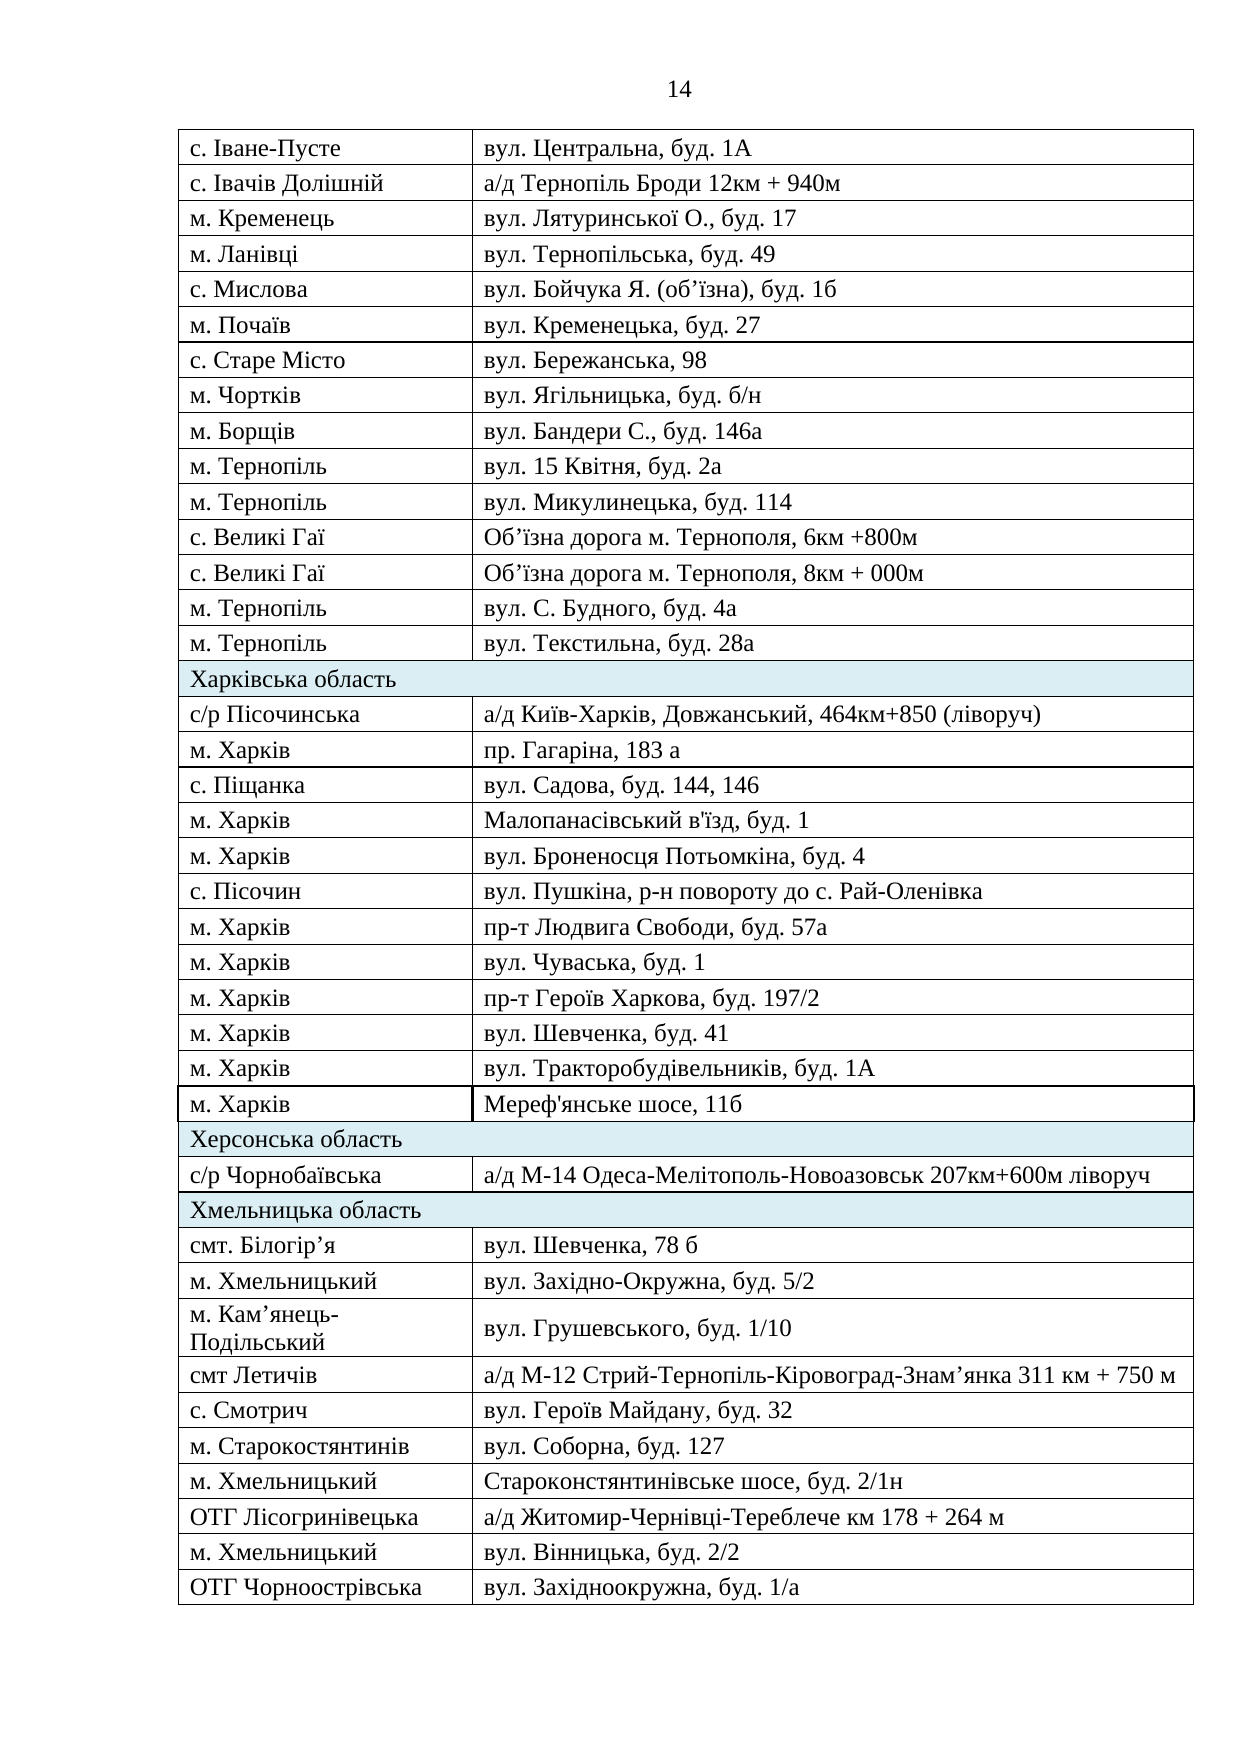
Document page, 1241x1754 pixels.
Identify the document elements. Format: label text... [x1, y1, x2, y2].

table_cell м. Хмельницький [179, 1263, 472, 1298]
table_cell пр. Гагаріна, 183 а [473, 732, 1193, 766]
table_cell вул. Тернопільська, буд. 49 [473, 236, 1193, 271]
table_cell м. Хмельницький [179, 1534, 472, 1569]
table_cell вул. Чуваська, буд. 1 [473, 945, 1193, 979]
table_cell вул. Текстильна, буд. 28а [473, 626, 1193, 660]
table_cell вул. Вінницька, буд. 2/2 [473, 1534, 1193, 1569]
table_cell вул. Західно-Окружна, буд. 5/2 [473, 1263, 1193, 1298]
table_cell м. Почаїв [179, 307, 472, 341]
table_cell м. Харків [179, 909, 472, 943]
table_cell м. Харків [179, 1087, 471, 1121]
table_cell ОТГ Лісогринівецька [179, 1499, 472, 1533]
table_cell м. Тернопіль [179, 626, 472, 660]
table_cell вул. Бойчука Я. (об’їзна), буд. 1б [473, 272, 1193, 306]
table_cell а/д Тернопіль Броди 12км + 940м [473, 165, 1193, 200]
table_cell а/д М-12 Стрий-Тернопіль-Кіровоград-Знам’янка 311 км + 750 м [473, 1357, 1193, 1392]
table_cell пр-т Героїв Харкова, буд. 197/2 [473, 980, 1193, 1014]
table_cell с. Івачів Долішній [179, 165, 472, 200]
table_cell с. Пісочин [179, 874, 472, 908]
table_cell м. Кам’янець-Подільський [179, 1299, 472, 1356]
table_cell вул. Шевченка, буд. 41 [473, 1015, 1193, 1050]
table_cell м. Тернопіль [179, 449, 472, 483]
table_cell м. Старокостянтинів [179, 1428, 472, 1462]
table_cell с/р Чорнобаївська [179, 1157, 472, 1191]
table_cell м. Харків [179, 1051, 472, 1085]
table_cell смт Летичів [179, 1357, 472, 1392]
table_cell с. Іване-Пусте [179, 130, 472, 164]
table_cell с. Старе Місто [179, 343, 472, 377]
table_cell Об’їзна дорога м. Тернополя, 8км + 000м [473, 555, 1193, 589]
table_cell вул. Садова, буд. 144, 146 [473, 768, 1193, 802]
table_cell м. Борщiв [179, 413, 472, 448]
table_cell вул. Грушевського, буд. 1/10 [473, 1299, 1193, 1356]
table_cell вул. Ягільницька, буд. б/н [473, 378, 1193, 412]
table_cell пр-т Людвига Свободи, буд. 57а [473, 909, 1193, 943]
table_cell с. Пiщанка [179, 768, 472, 802]
table_cell Хмельницька область [179, 1193, 1193, 1227]
table_cell м. Харків [179, 980, 472, 1014]
table_cell вул. Шевченка, 78 б [473, 1228, 1193, 1262]
table_cell вул. Тракторобудівельників, буд. 1А [473, 1051, 1193, 1085]
table_cell м. Хмельницький [179, 1464, 472, 1498]
table_cell с. Мислова [179, 272, 472, 306]
table_cell м. Кременець [179, 201, 472, 235]
table_cell Малопанасівський в'їзд, буд. 1 [473, 803, 1193, 837]
table_cell Староконстянтинівське шосе, буд. 2/1н [473, 1464, 1193, 1498]
table_cell с. Великі Гаї [179, 555, 472, 589]
table_cell м. Чорткiв [179, 378, 472, 412]
table_cell с/р Пісочинська [179, 697, 472, 731]
table_cell м. Харків [179, 803, 472, 837]
table_cell вул. Західноокружна, буд. 1/а [473, 1570, 1193, 1604]
table_cell вул. Микулинецька, буд. 114 [473, 484, 1193, 518]
table_cell Об’їзна дорога м. Тернополя, 6км +800м [473, 520, 1193, 554]
table_cell ОТГ Чорноострівська [179, 1570, 472, 1604]
table_cell вул. 15 Квітня, буд. 2а [473, 449, 1193, 483]
table_cell вул. Бережанська, 98 [473, 343, 1193, 377]
table_cell Херсонська область [179, 1122, 1193, 1156]
table_cell м. Тернопіль [179, 590, 472, 625]
table_cell м. Харків [179, 1015, 472, 1050]
table_cell м. Харків [179, 838, 472, 873]
table_cell вул. Соборна, буд. 127 [473, 1428, 1193, 1462]
table_cell а/д Київ-Харків, Довжанський, 464км+850 (ліворуч) [473, 697, 1193, 731]
table_cell вул. Героїв Майдану, буд. 32 [473, 1393, 1193, 1427]
table_cell м. Ланiвцi [179, 236, 472, 271]
table_cell Харківська область [179, 661, 1193, 696]
table_cell с. Смотрич [179, 1393, 472, 1427]
table_cell вул. С. Будного, буд. 4а [473, 590, 1193, 625]
table_cell вул. Броненосця Потьомкіна, буд. 4 [473, 838, 1193, 873]
table_cell смт. Білогір’я [179, 1228, 472, 1262]
table_cell вул. Пушкіна, р-н повороту до с. Рай-Оленівка [473, 874, 1193, 908]
table_cell а/д Житомир-Чернівці-Тереблече км 178 + 264 м [473, 1499, 1193, 1533]
table_cell вул. Кременецька, буд. 27 [473, 307, 1193, 341]
table_cell вул. Лятуринської О., буд. 17 [473, 201, 1193, 235]
table_cell Мереф'янське шосе, 11б [474, 1087, 1193, 1121]
table_cell м. Харків [179, 945, 472, 979]
table_cell м. Харків [179, 732, 472, 766]
table_cell м. Тернопіль [179, 484, 472, 518]
table_cell вул. Бандери С., буд. 146а [473, 413, 1193, 448]
table_cell вул. Центральна, буд. 1А [473, 130, 1193, 164]
table_cell с. Великі Гаї [179, 520, 472, 554]
table_cell а/д М-14 Одеса-Мелітополь-Новоазовськ 207км+600м ліворуч [473, 1157, 1193, 1191]
